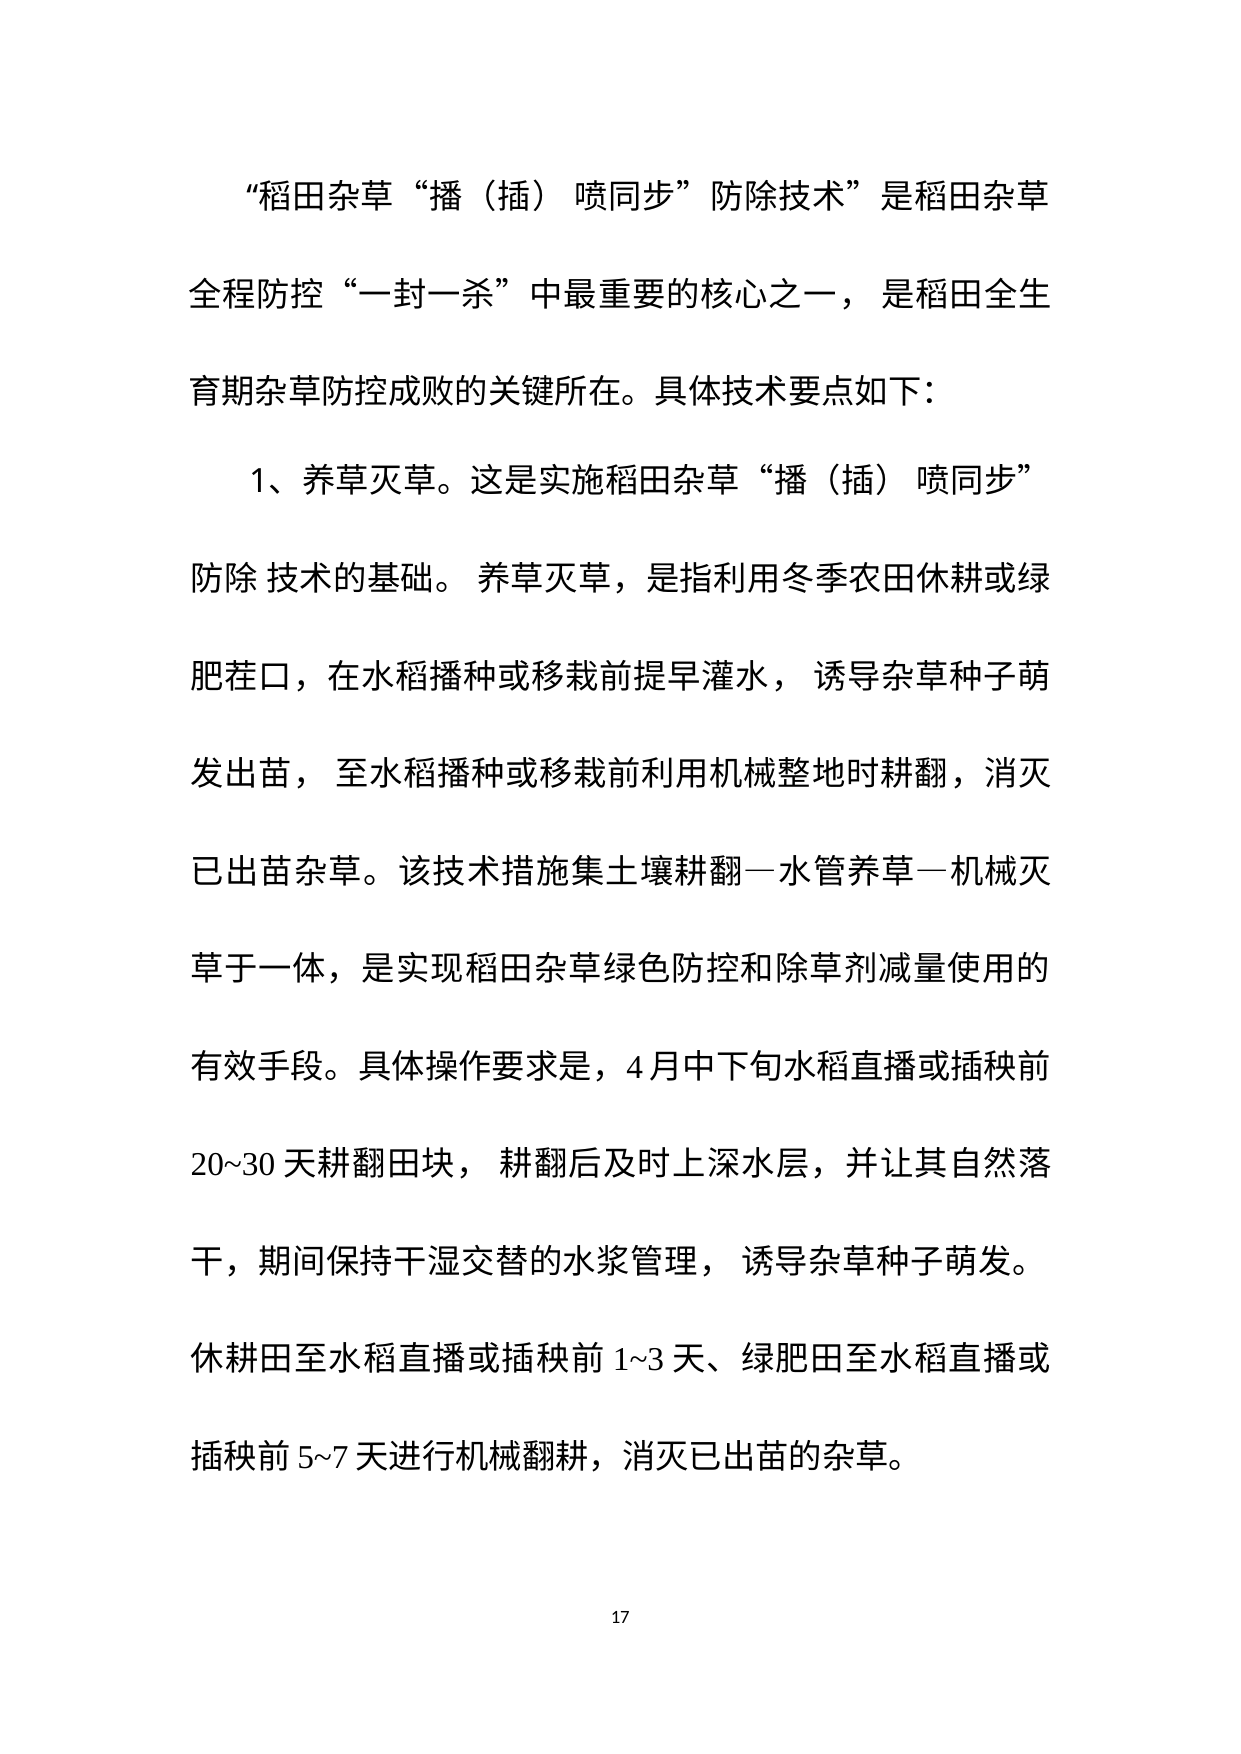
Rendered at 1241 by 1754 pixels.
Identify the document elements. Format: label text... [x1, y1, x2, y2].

text 1、养草灭草。这是实施稻田杂草“播（插） 喷同步”防除 技术的基础。 养草灭草，是指利用冬季农田休耕或绿肥茬口，在水稻播种或移栽前提早灌水， 诱导杂草种子萌发出苗， 至水稻播种或移栽前利用机械整地时耕翻，消灭已出苗杂草。该技术措施集土壤耕翻—水管养草—机械灭草于一体，是实现稻田杂草绿色防控和除草剂减量使用的有效手段。具体操作要求是，4月中下旬水稻直播或插秧前20~30天耕翻田块， 耕翻后及时上深水层，并让其自然落干，期间保持干湿交替的水浆管理， 诱导杂草种子萌发。休耕田至水稻直播或插秧前1~3天、绿肥田至水稻直播或插秧前5~7天进行机械翻耕，消灭已出苗的杂草。 [190, 446, 1052, 1486]
text “稻田杂草“播（插） 喷同步”防除技术”是稻田杂草全程防控“一封一杀”中最重要的核心之一， 是稻田全生育期杂草防控成败的关键所在。具体技术要点如下： [188, 162, 1052, 422]
